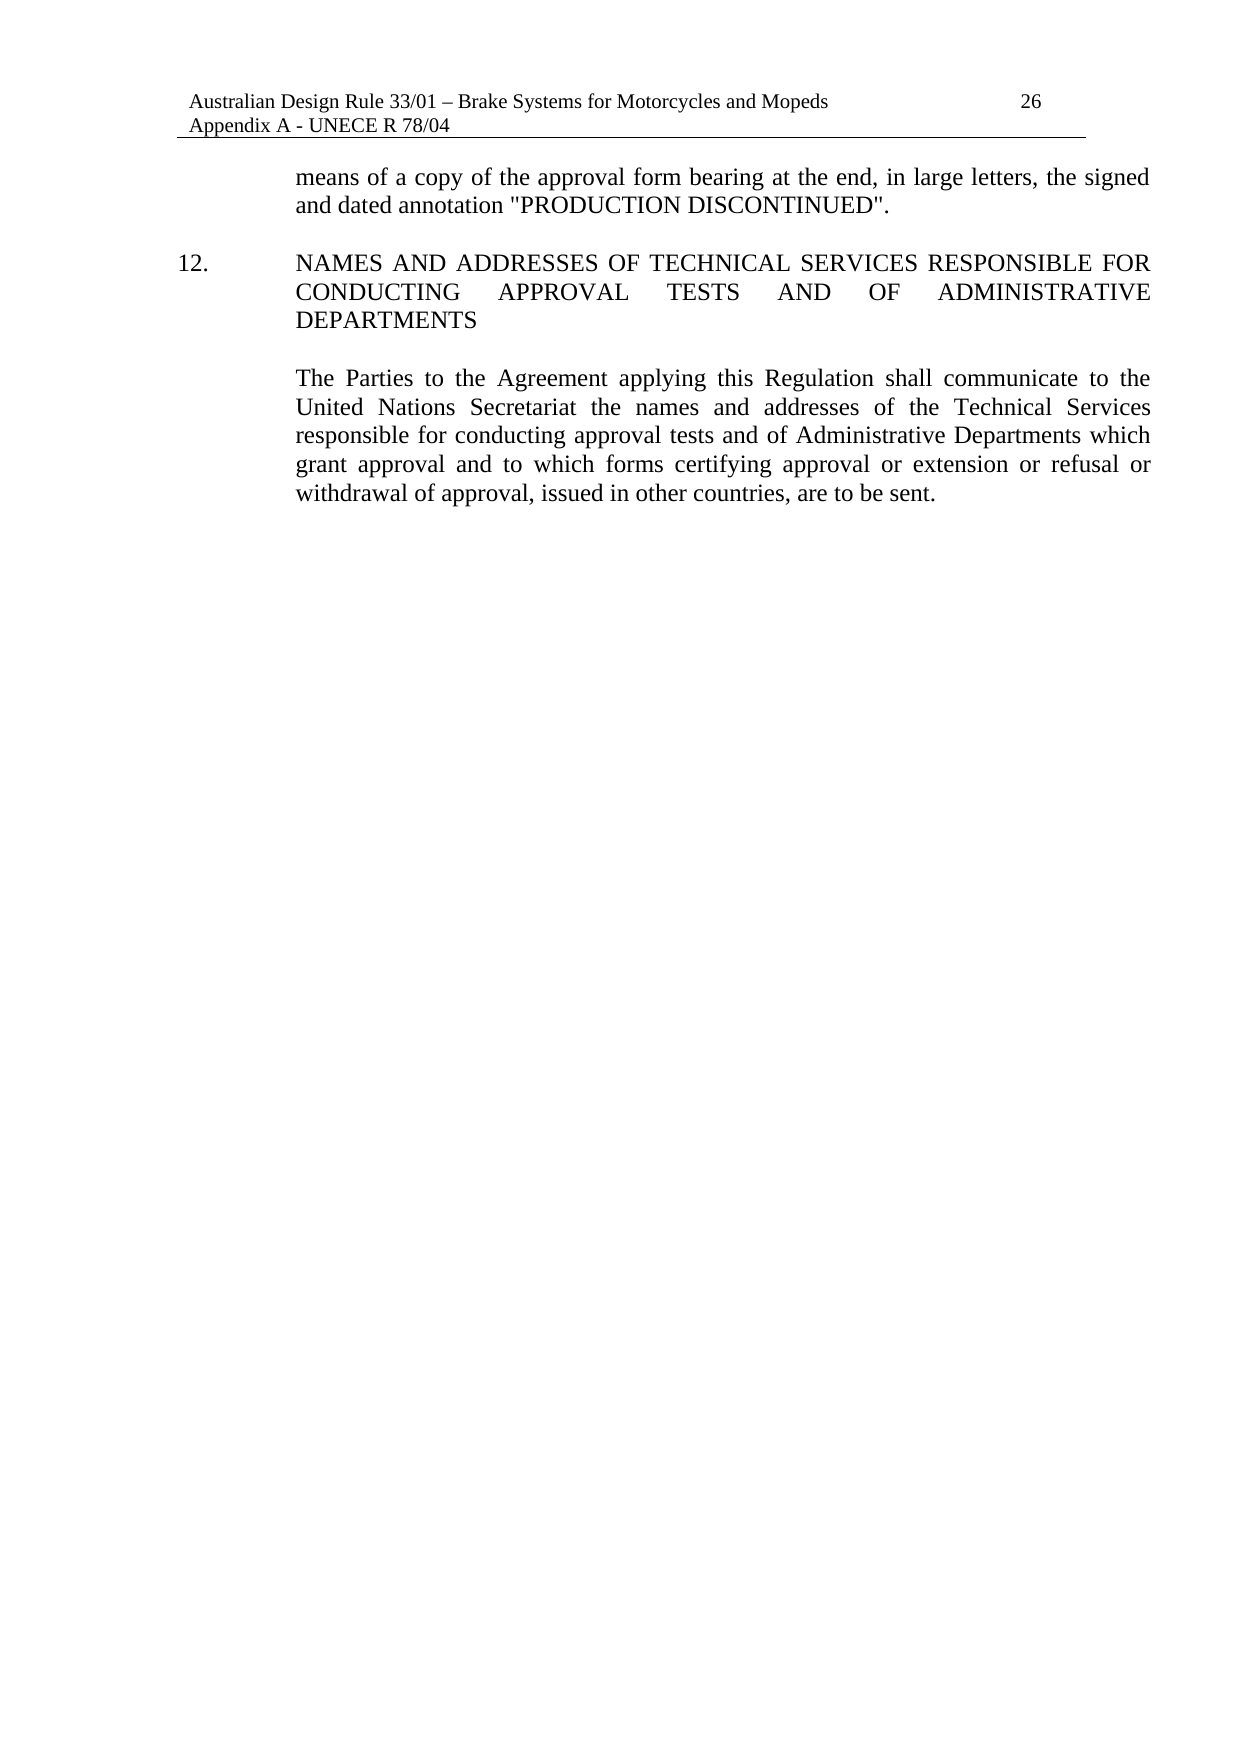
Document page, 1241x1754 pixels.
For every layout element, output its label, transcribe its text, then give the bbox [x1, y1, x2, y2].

text The Parties to the Agreement applying this Regulation shall communicate to the United Nations Secretariat the names and addresses of the Technical Services responsible for conducting approval tests and of Administrative Departments which grant approval and to which forms certifying approval or extension or refusal or withdrawal of approval, issued in other countries, are to be sent. [177, 363, 1152, 507]
text 12. NAMES AND ADDRESSES OF TECHNICAL SERVICES RESPONSIBLE FOR CONDUCTING APPROVAL TESTS AND OF ADMINISTRATIVE DEPARTMENTS [177, 248, 1152, 334]
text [177, 162, 1152, 219]
